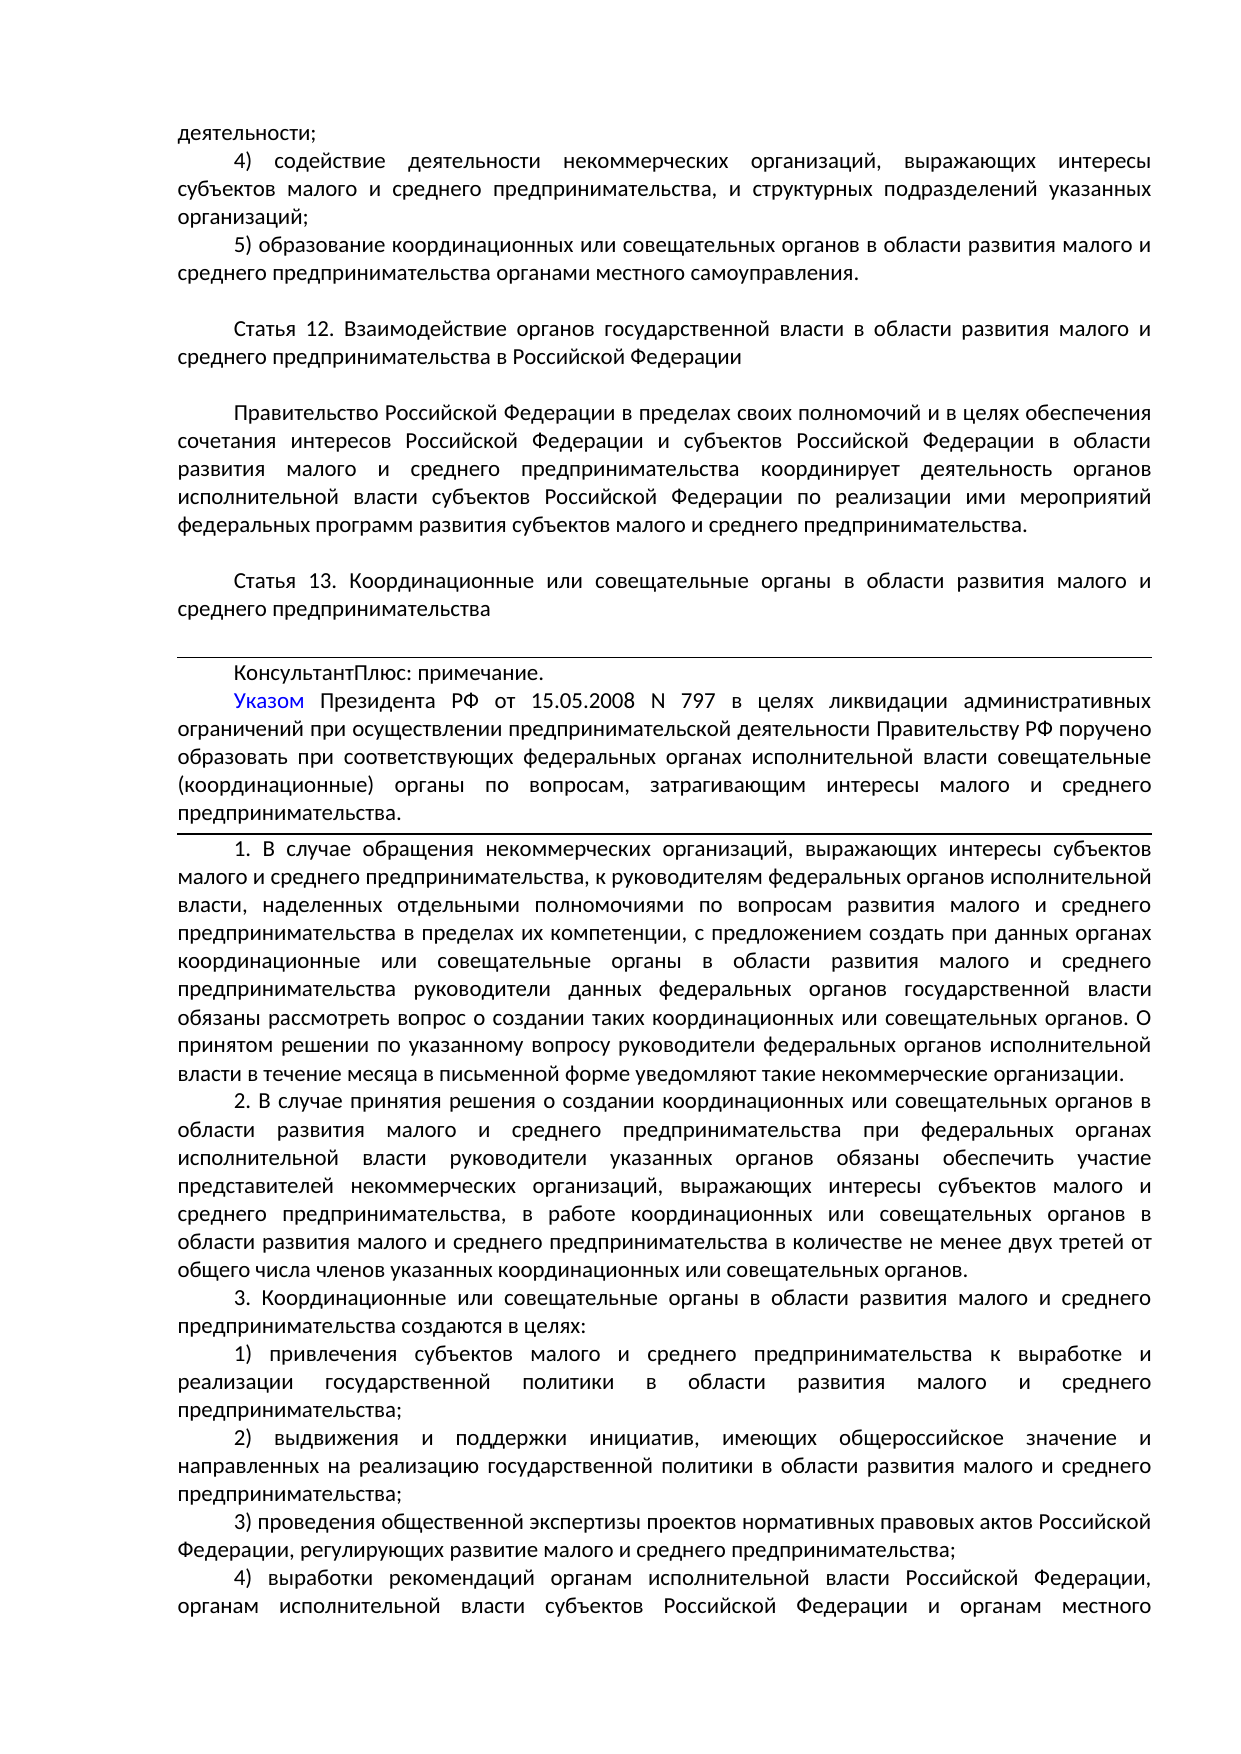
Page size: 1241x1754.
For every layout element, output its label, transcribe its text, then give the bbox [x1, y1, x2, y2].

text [177, 118, 1152, 146]
text 4) содействие деятельности некоммерческих организаций, выражающих интересы субъектов малого и среднего предпринимательства, и структурных подразделений указанных организаций; [177, 146, 1152, 230]
text 2. В случае принятия решения о создании координационных или совещательных органов в области развития малого и среднего предпринимательства при федеральных органах исполнительной власти руководители указанных органов обязаны обеспечить участие представителей некоммерческих организаций, выражающих интересы субъектов малого и среднего предпринимательства, в работе координационных или совещательных органов в области развития малого и среднего предпринимательства в количестве не менее двух третей от общего числа членов указанных координационных или совещательных органов. [177, 1087, 1152, 1283]
text 3. Координационные или совещательные органы в области развития малого и среднего предпринимательства создаются в целях: [177, 1283, 1152, 1339]
text Статья 12. Взаимодействие органов государственной власти в области развития малого и среднего предпринимательства в Российской Федерации [177, 314, 1152, 370]
text 1) привлечения субъектов малого и среднего предпринимательства к выработке и реализации государственной политики в области развития малого и среднего предпринимательства; [177, 1339, 1152, 1423]
text Статья 13. Координационные или совещательные органы в области развития малого и среднего предпринимательства [177, 566, 1152, 622]
text 3) проведения общественной экспертизы проектов нормативных правовых актов Российской Федерации, регулирующих развитие малого и среднего предпринимательства; [177, 1507, 1152, 1563]
text 5) образование координационных или совещательных органов в области развития малого и среднего предпринимательства органами местного самоуправления. [177, 230, 1152, 286]
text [177, 1563, 1152, 1619]
text КонсультантПлюс: примечание. [177, 658, 1152, 686]
text Правительство Российской Федерации в пределах своих полномочий и в целях обеспечения сочетания интересов Российской Федерации и субъектов Российской Федерации в области развития малого и среднего предпринимательства координирует деятельность органов исполнительной власти субъектов Российской Федерации по реализации ими мероприятий федеральных программ развития субъектов малого и среднего предпринимательства. [177, 398, 1152, 538]
text 1. В случае обращения некоммерческих организаций, выражающих интересы субъектов малого и среднего предпринимательства, к руководителям федеральных органов исполнительной власти, наделенных отдельными полномочиями по вопросам развития малого и среднего предпринимательства в пределах их компетенции, с предложением создать при данных органах координационные или совещательные органы в области развития малого и среднего предпринимательства руководители данных федеральных органов государственной власти обязаны рассмотреть вопрос о создании таких координационных или совещательных органов. О принятом решении по указанному вопросу руководители федеральных органов исполнительной власти в течение месяца в письменной форме уведомляют такие некоммерческие организации. [177, 835, 1152, 1087]
text Указом Президента РФ от 15.05.2008 N 797 в целях ликвидации административных ограничений при осуществлении предпринимательской деятельности Правительству РФ поручено образовать при соответствующих федеральных органах исполнительной власти совещательные (координационные) органы по вопросам, затрагивающим интересы малого и среднего предпринимательства. [177, 686, 1152, 827]
text 2) выдвижения и поддержки инициатив, имеющих общероссийское значение и направленных на реализацию государственной политики в области развития малого и среднего предпринимательства; [177, 1423, 1152, 1507]
